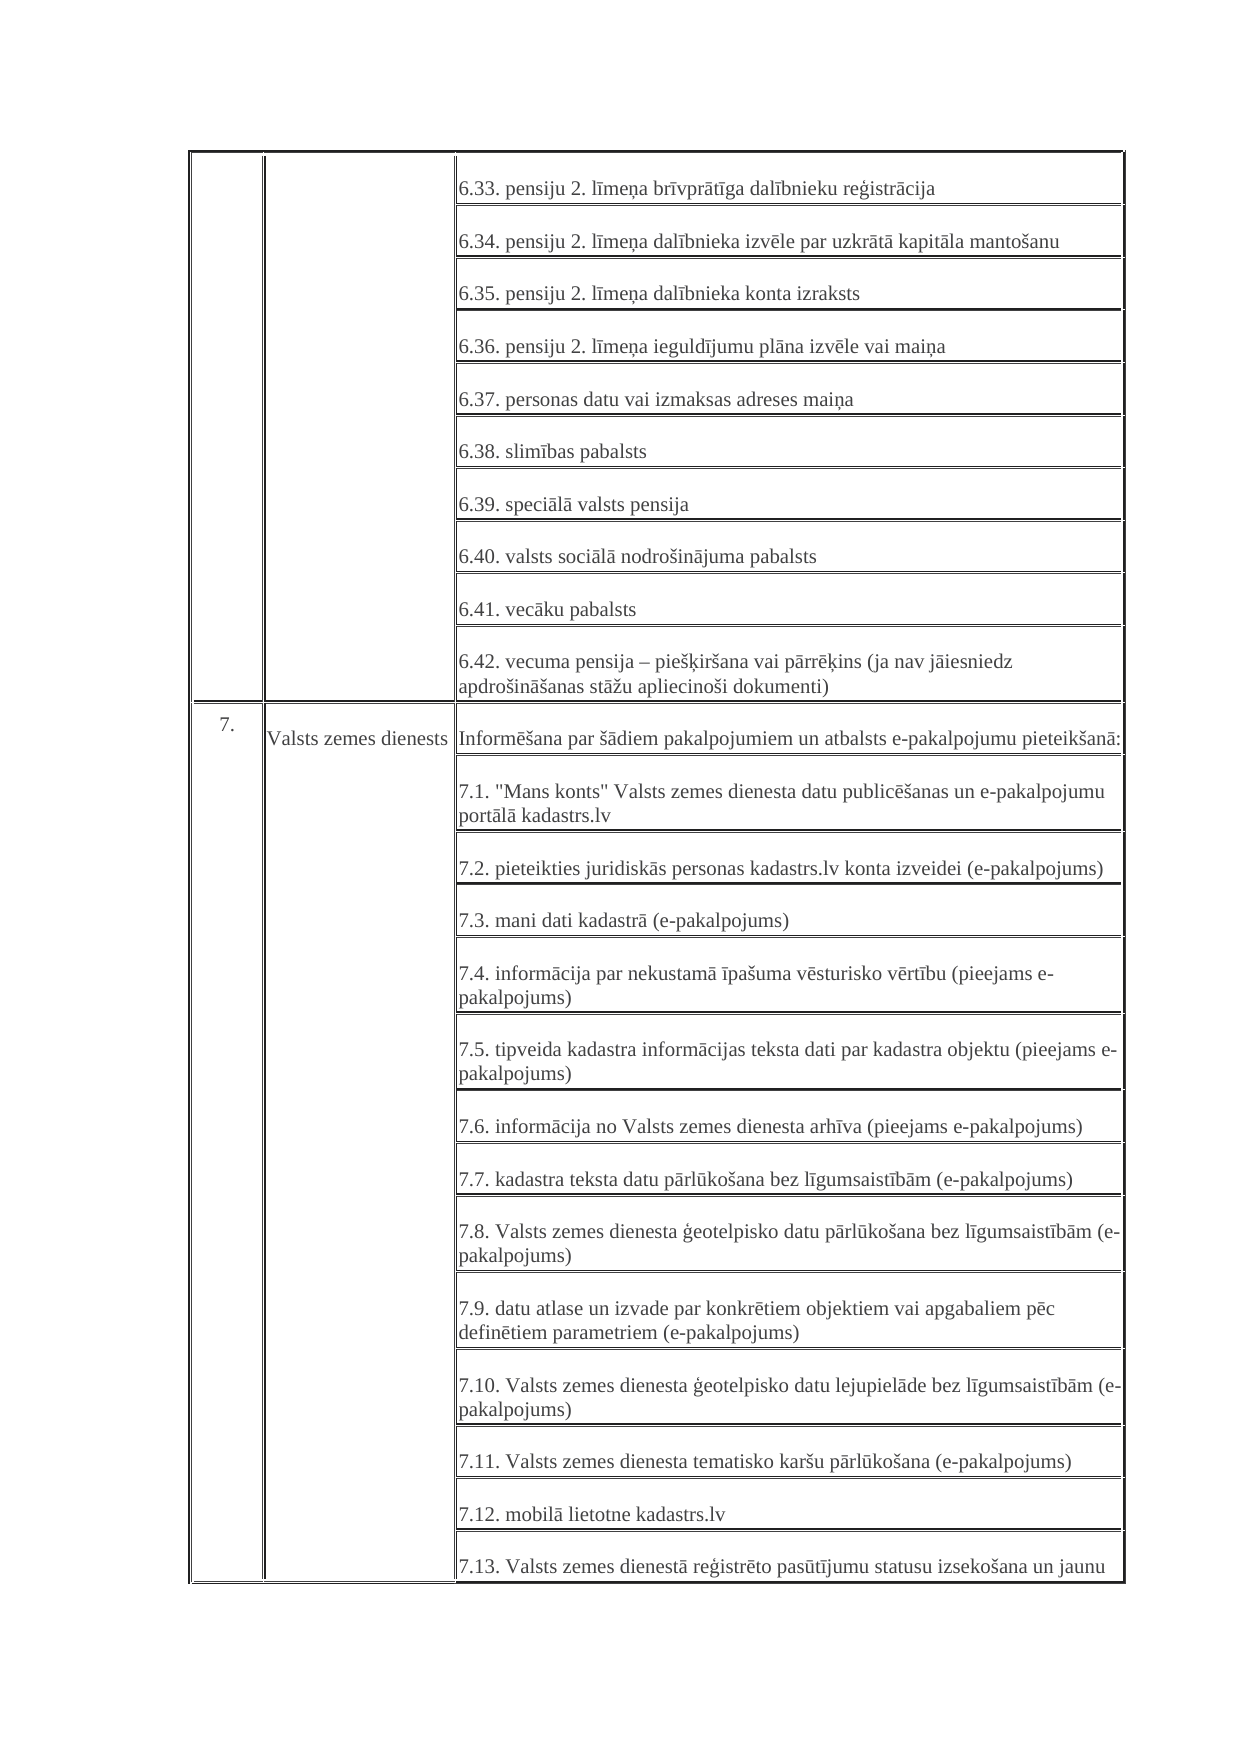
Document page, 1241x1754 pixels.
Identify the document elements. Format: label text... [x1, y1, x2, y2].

table_cell 6.39. speciālā valsts pensija [456, 466, 1124, 518]
table_cell 7.10. Valsts zemes dienesta ģeotelpisko datu lejupielāde bez līgumsaistībām (e-pakalpojums) [457, 1346, 1124, 1423]
table_cell 6.33. pensiju 2. līmeņa brīvprātīga dalībnieku reģistrācija [456, 150, 1124, 203]
table_cell 7. [192, 700, 264, 1581]
table_cell 6.38. slimības pabalsts [457, 413, 1124, 466]
table_cell 6.42. vecuma pensija – piešķiršana vai pārrēķins (ja nav jāiesniedz apdrošināšanas stāžu apliecinoši dokumenti) [457, 624, 1124, 700]
table_cell 6.34. pensiju 2. līmeņa dalībnieka izvēle par uzkrātā kapitāla mantošanu [456, 203, 1124, 255]
table_cell 6.35. pensiju 2. līmeņa dalībnieka konta izraksts [457, 255, 1124, 308]
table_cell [456, 1528, 1124, 1581]
table_cell 7.8. Valsts zemes dienesta ģeotelpisko datu pārlūkošana bez līgumsaistībām (e-pakalpojums) [457, 1193, 1124, 1270]
table_cell 6.40. valsts sociālā nodrošinājuma pabalsts [457, 518, 1124, 571]
table_cell Informēšana par šādiem pakalpojumiem un atbalsts e-pakalpojumu pieteikšanā: [457, 700, 1124, 753]
table_cell 7.3. mani dati kadastrā (e-pakalpojums) [457, 882, 1123, 934]
table_cell 7.4. informācija par nekustamā īpašuma vēsturisko vērtību (pieejams e-pakalpojums) [457, 935, 1124, 1011]
table_cell 7.7. kadastra teksta datu pārlūkošana bez līgumsaistībām (e-pakalpojums) [456, 1141, 1124, 1193]
table_cell 6.36. pensiju 2. līmeņa ieguldījumu plāna izvēle vai maiņa [457, 308, 1124, 360]
table_cell 7.12. mobilā lietotne kadastrs.lv [456, 1476, 1124, 1528]
table_cell 6.41. vecāku pabalsts [456, 571, 1124, 623]
table_cell 7.9. datu atlase un izvade par konkrētiem objektiem vai apgabaliem pēc definētiem parametriem (e-pakalpojums) [456, 1270, 1124, 1346]
table_cell Valsts zemes dienests [264, 704, 456, 1581]
table_cell 6.37. personas datu vai izmaksas adreses maiņa [457, 360, 1124, 413]
table_cell 7.11. Valsts zemes dienesta tematisko karšu pārlūkošana (e-pakalpojums) [457, 1423, 1124, 1476]
table_cell 7.2. pieteikties juridiskās personas kadastrs.lv konta izveidei (e-pakalpojums) [457, 829, 1124, 882]
table_cell 7.1. "Mans konts" Valsts zemes dienesta datu publicēšanas un e-pakalpojumu portālā kadastrs.lv [456, 753, 1124, 829]
table_cell 7.5. tipveida kadastra informācijas teksta dati par kadastra objektu (pieejams e-pakalpojums) [457, 1011, 1124, 1088]
table_cell 7.6. informācija no Valsts zemes dienesta arhīva (pieejams e-pakalpojums) [457, 1088, 1124, 1141]
